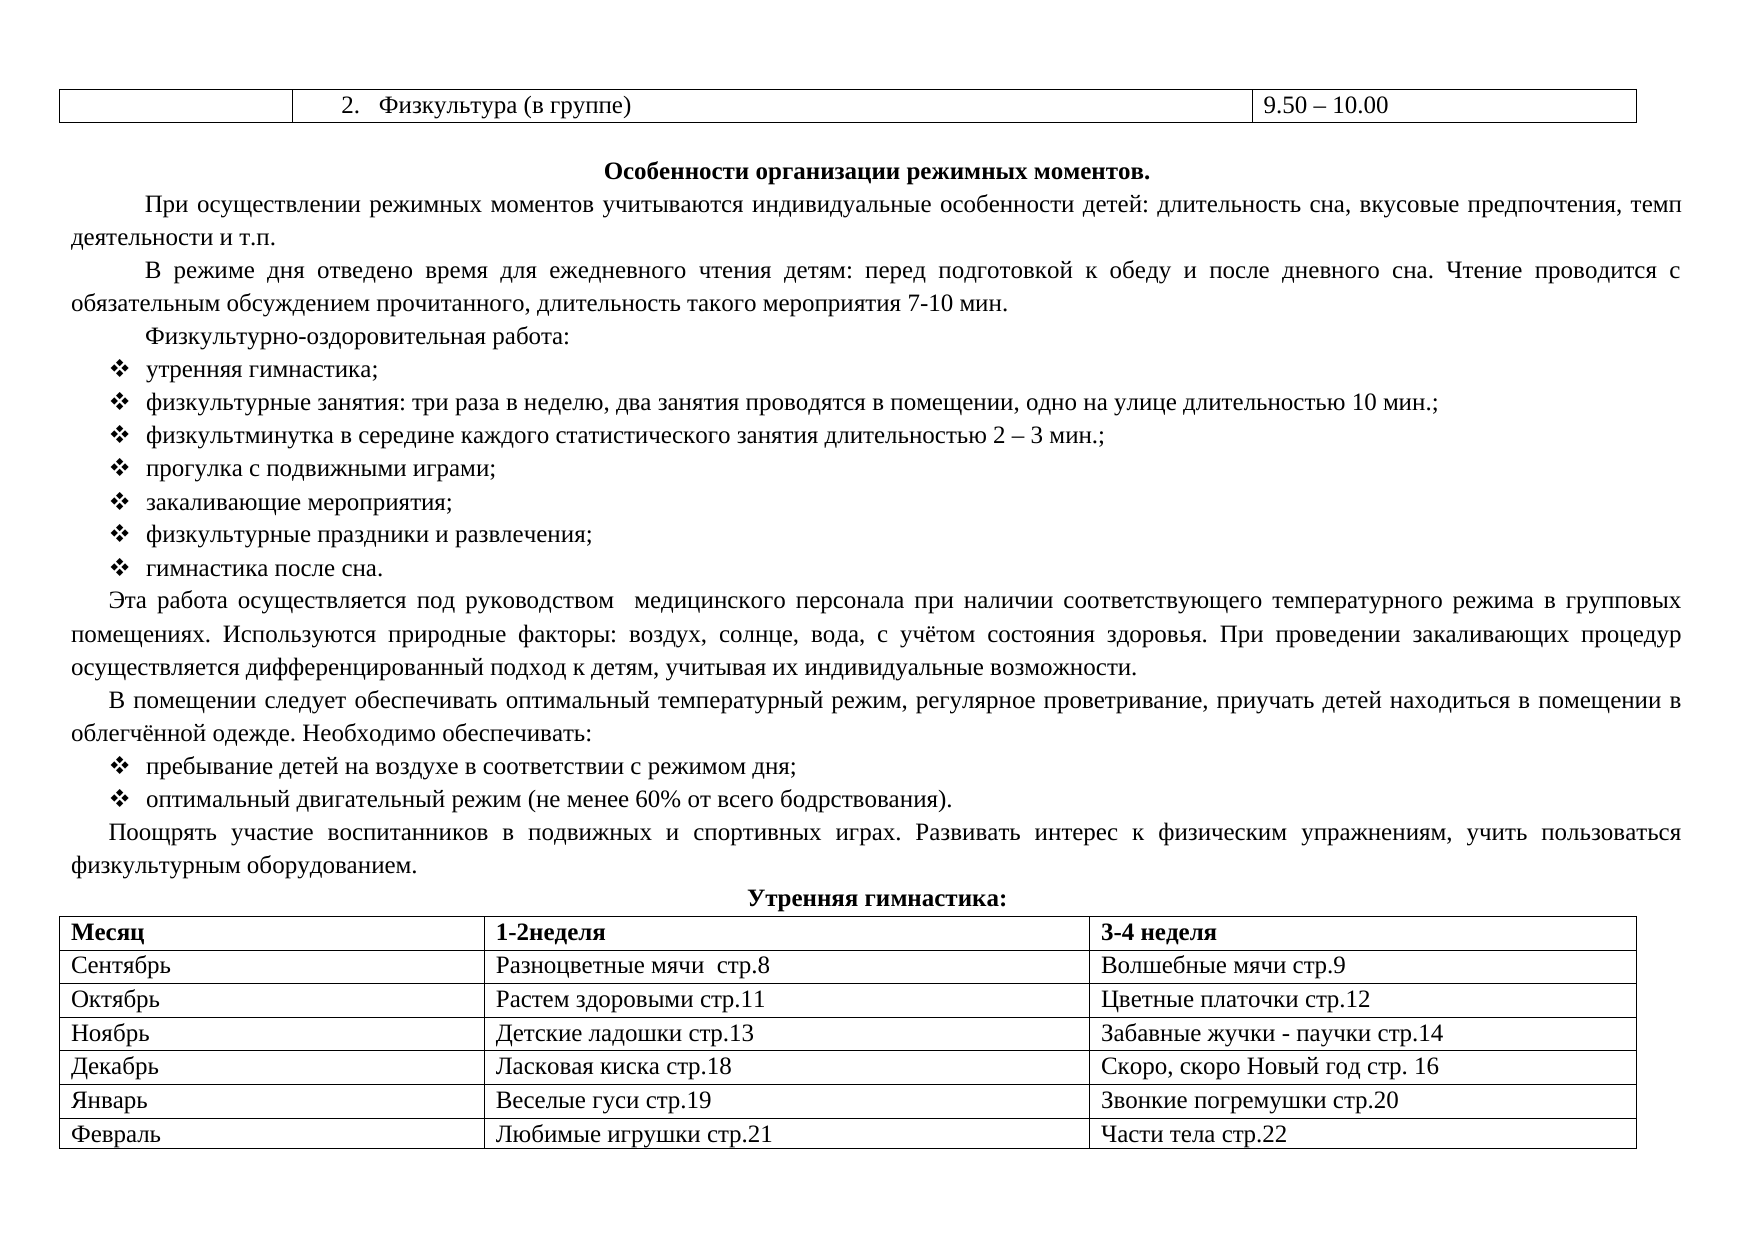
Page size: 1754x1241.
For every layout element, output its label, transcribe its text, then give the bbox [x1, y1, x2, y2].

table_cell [293, 90, 1252, 122]
table_cell Цветные платочки стр.12 [1090, 984, 1636, 1017]
list оптимальный двигательный режим (не менее 60% от всего бодрствования). [108, 784, 1683, 812]
table_cell Веселые гуси стр.19 [485, 1085, 1089, 1118]
list пребывание детей на воздухе в соответствии с режимом дня; [108, 751, 1683, 779]
list закаливающие мероприятия; [108, 487, 1683, 515]
list прогулка с подвижными играми; [108, 453, 1683, 482]
table_cell Растем здоровыми стр.11 [485, 984, 1089, 1017]
table_cell Забавные жучки - паучки стр.14 [1090, 1018, 1636, 1050]
table_cell Ласковая киска стр.18 [485, 1051, 1089, 1084]
table_cell Сентябрь [60, 951, 484, 983]
text Особенности организации режимных моментов. [71, 156, 1683, 185]
table_header 1-2неделя [485, 917, 1089, 949]
table_cell Январь [60, 1085, 484, 1118]
list физкультурные занятия: три раза в неделю, два занятия проводятся в помещении, одно на улице длительностью 10 мин.; [108, 387, 1683, 416]
text Эта работа осуществляется под руководством медицинского персонала при наличии соответствующего температурного режима в групповых помещениях. Используются природные факторы: воздух, солнце, вода, с учётом состояния здоровья. При проведении закаливающих процедур осуществляется дифференцированный подход к детям, учитывая их индивидуальные возможности. [71, 586, 1683, 680]
table_cell Пятница [60, 90, 292, 122]
table_cell Звонкие погремушки стр.20 [1090, 1085, 1636, 1118]
list утренняя гимнастика; [108, 354, 1683, 383]
table_header 3-4 неделя [1090, 917, 1636, 949]
text В помещении следует обеспечивать оптимальный температурный режим, регулярное проветривание, приучать детей находиться в помещении в облегчённой одежде. Необходимо обеспечивать: [71, 685, 1683, 746]
table_cell Детские ладошки стр.13 [485, 1018, 1089, 1050]
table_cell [1253, 90, 1636, 122]
text Поощрять участие воспитанников в подвижных и спортивных играх. Развивать интерес к физическим упражнениям, учить пользоваться физкультурным оборудованием. [71, 817, 1683, 878]
text Утренняя гимнастика: [71, 883, 1683, 912]
table_cell Декабрь [60, 1051, 484, 1084]
text В режиме дня отведено время для ежедневного чтения детям: перед подготовкой к обеду и после дневного сна. Чтение проводится с обязательным обсуждением прочитанного, длительность такого мероприятия 7-10 мин. [71, 255, 1683, 317]
list физкультминутка в середине каждого статистического занятия длительностью 2 – 3 мин.; [108, 421, 1683, 449]
list физкультурные праздники и развлечения; [108, 519, 1683, 548]
table_cell Ноябрь [60, 1018, 484, 1050]
table_cell Разноцветные мячи стр.8 [485, 951, 1089, 983]
table_cell Части тела стр.22 [1090, 1119, 1636, 1147]
text Физкультурно-оздоровительная работа: [145, 321, 1683, 350]
table_cell Волшебные мячи стр.9 [1090, 951, 1636, 983]
table_cell Октябрь [60, 984, 484, 1017]
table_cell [485, 1119, 1089, 1147]
table_cell Скоро, скоро Новый год стр. 16 [1090, 1051, 1636, 1084]
table_header Месяц [60, 917, 484, 949]
table_cell Февраль [60, 1119, 484, 1147]
text При осуществлении режимных моментов учитываются индивидуальные особенности детей: длительность сна, вкусовые предпочтения, темп деятельности и т.п. [71, 189, 1683, 251]
list гимнастика после сна. [108, 553, 1683, 581]
